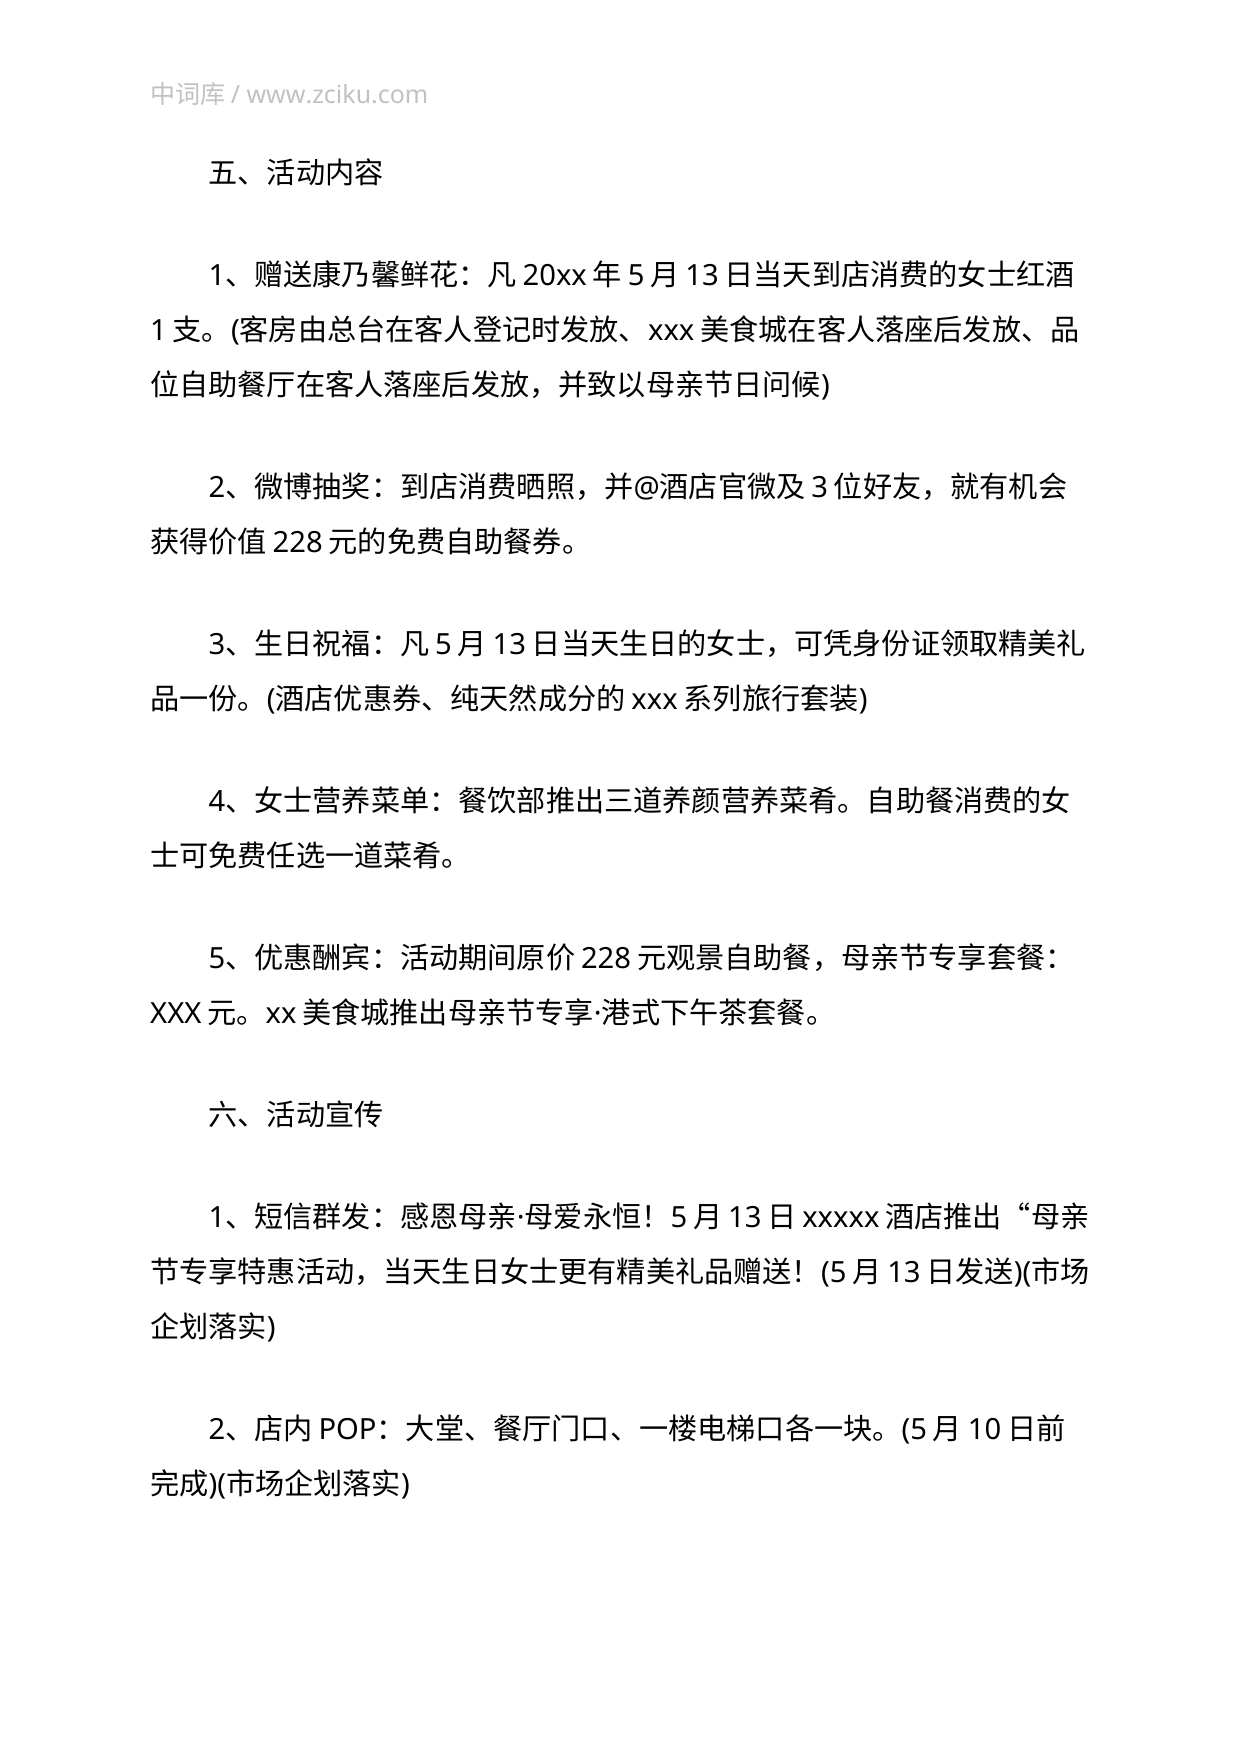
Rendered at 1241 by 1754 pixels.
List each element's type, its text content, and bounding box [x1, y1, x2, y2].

text 4、女士营养菜单：餐饮部推出三道养颜营养菜肴。自助餐消费的女士可免费任选一道菜肴。 [150, 778, 1090, 875]
text 六、活动宣传 [150, 1091, 1090, 1134]
text 5、优惠酬宾：活动期间原价228元观景自助餐，母亲节专享套餐：XXX元。xx美食城推出母亲节专享·港式下午茶套餐。 [150, 934, 1090, 1032]
text 2、微博抽奖：到店消费晒照，并@酒店官微及3位好友，就有机会获得价值228元的免费自助餐券。 [150, 464, 1090, 561]
text 1、短信群发：感恩母亲·母爱永恒！5月13日xxxxx酒店推出“母亲节专享特惠活动，当天生日女士更有精美礼品赠送！(5月13日发送)(市场企划落实) [150, 1193, 1090, 1346]
text 2、店内POP：大堂、餐厅门口、一楼电梯口各一块。(5月10日前完成)(市场企划落实) [150, 1405, 1090, 1503]
text 1、赠送康乃馨鲜花：凡20xx年5月13日当天到店消费的女士红酒1支。(客房由总台在客人登记时发放、xxx美食城在客人落座后发放、品位自助餐厅在客人落座后发放，并致以母亲节日问候) [150, 252, 1090, 404]
text 五、活动内容 [150, 150, 1090, 192]
text 3、生日祝福：凡5月13日当天生日的女士，可凭身份证领取精美礼品一份。(酒店优惠券、纯天然成分的xxx系列旅行套装) [150, 621, 1090, 718]
